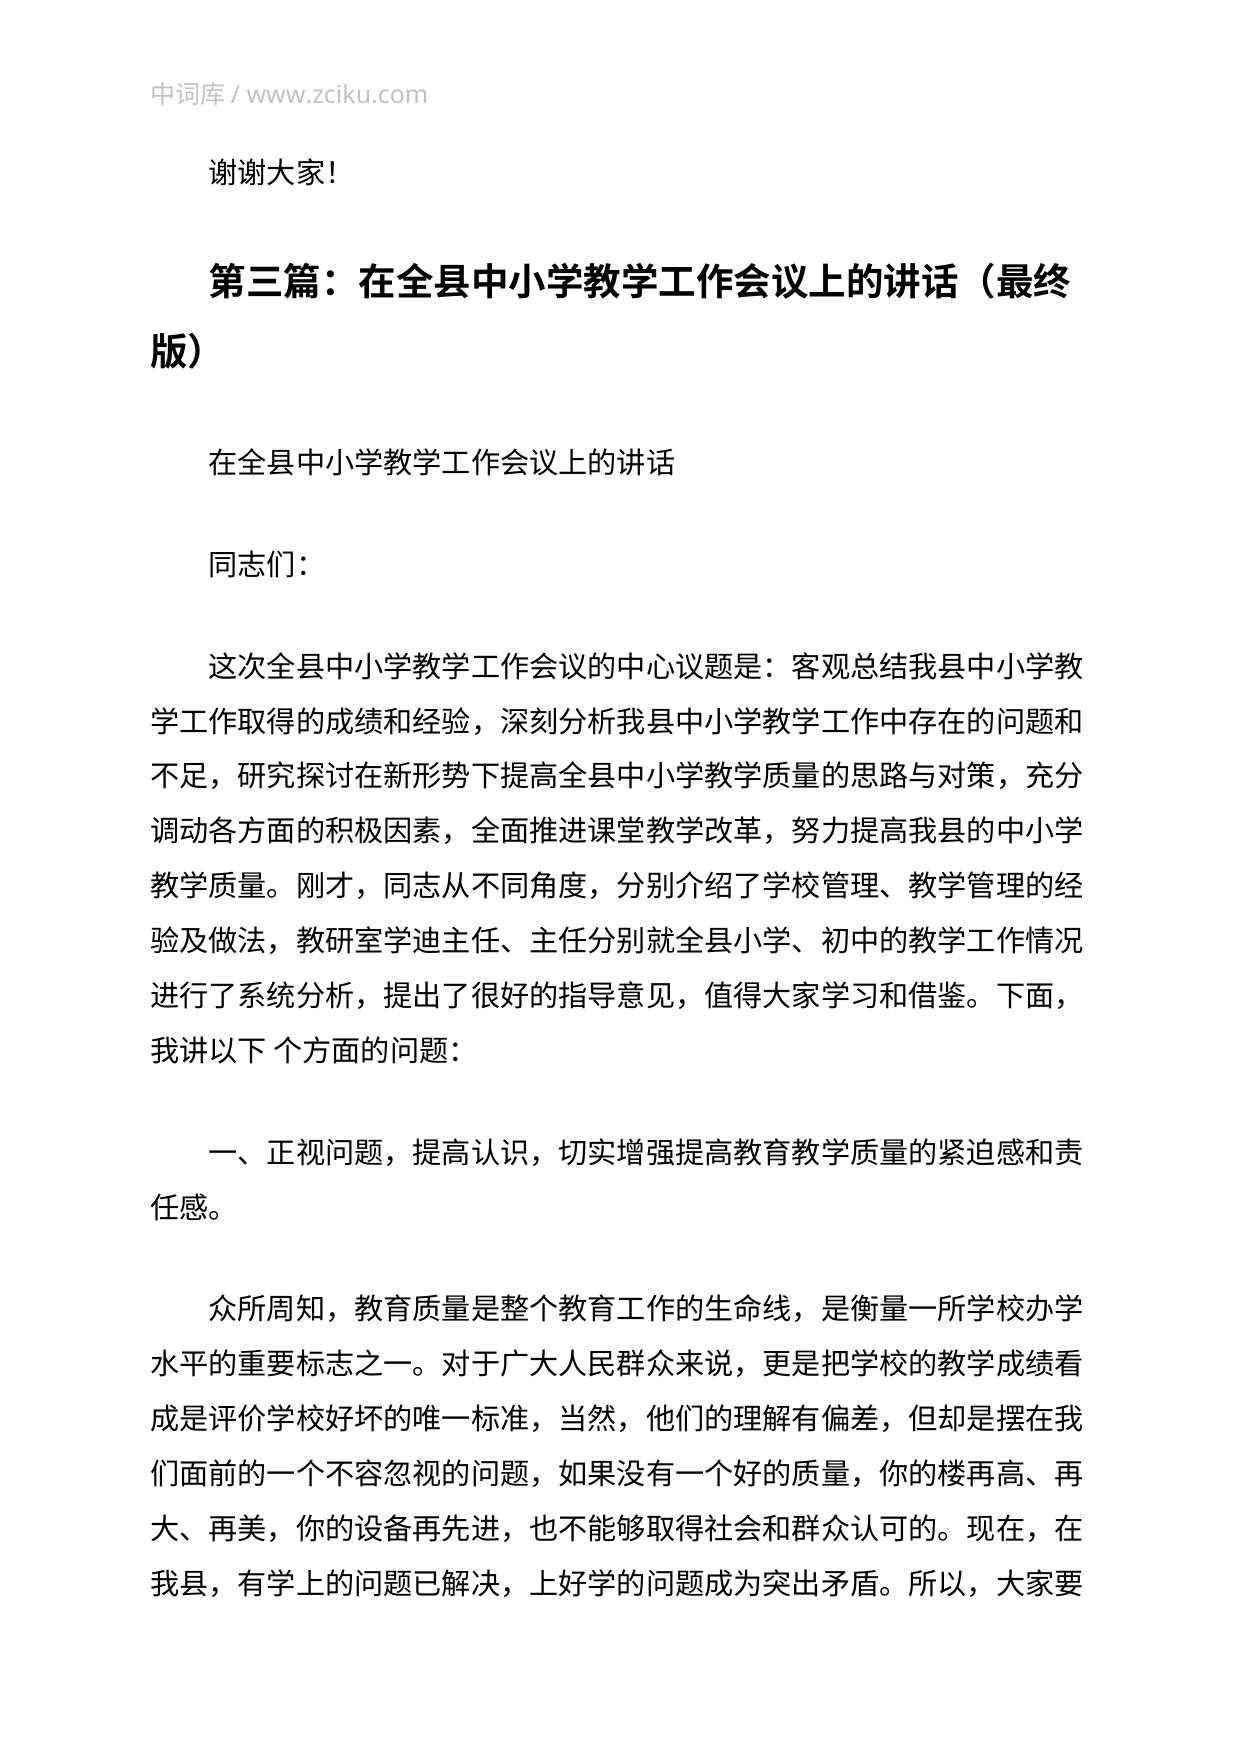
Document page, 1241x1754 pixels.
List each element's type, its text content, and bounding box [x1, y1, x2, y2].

text 这次全县中小学教学工作会议的中心议题是：客观总结我县中小学教学工作取得的成绩和经验，深刻分析我县中小学教学工作中存在的问题和不足，研究探讨在新形势下提高全县中小学教学质量的思路与对策，充分调动各方面的积极因素，全面推进课堂教学改革，努力提高我县的中小学教学质量。刚才，同志从不同角度，分别介绍了学校管理、教学管理的经验及做法，教研室学迪主任、主任分别就全县小学、初中的教学工作情况进行了系统分析，提出了很好的指导意见，值得大家学习和借鉴。下面，我讲以下 个方面的问题： [150, 643, 1090, 1070]
text 第三篇：在全县中小学教学工作会议上的讲话（最终版） [150, 252, 1090, 377]
text 谢谢大家！ [150, 150, 1090, 192]
text 一、正视问题，提高认识，切实增强提高教育教学质量的紧迫感和责任感。 [150, 1129, 1090, 1226]
text 同志们： [150, 541, 1090, 584]
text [150, 1286, 1090, 1603]
text 在全县中小学教学工作会议上的讲话 [150, 440, 1090, 482]
